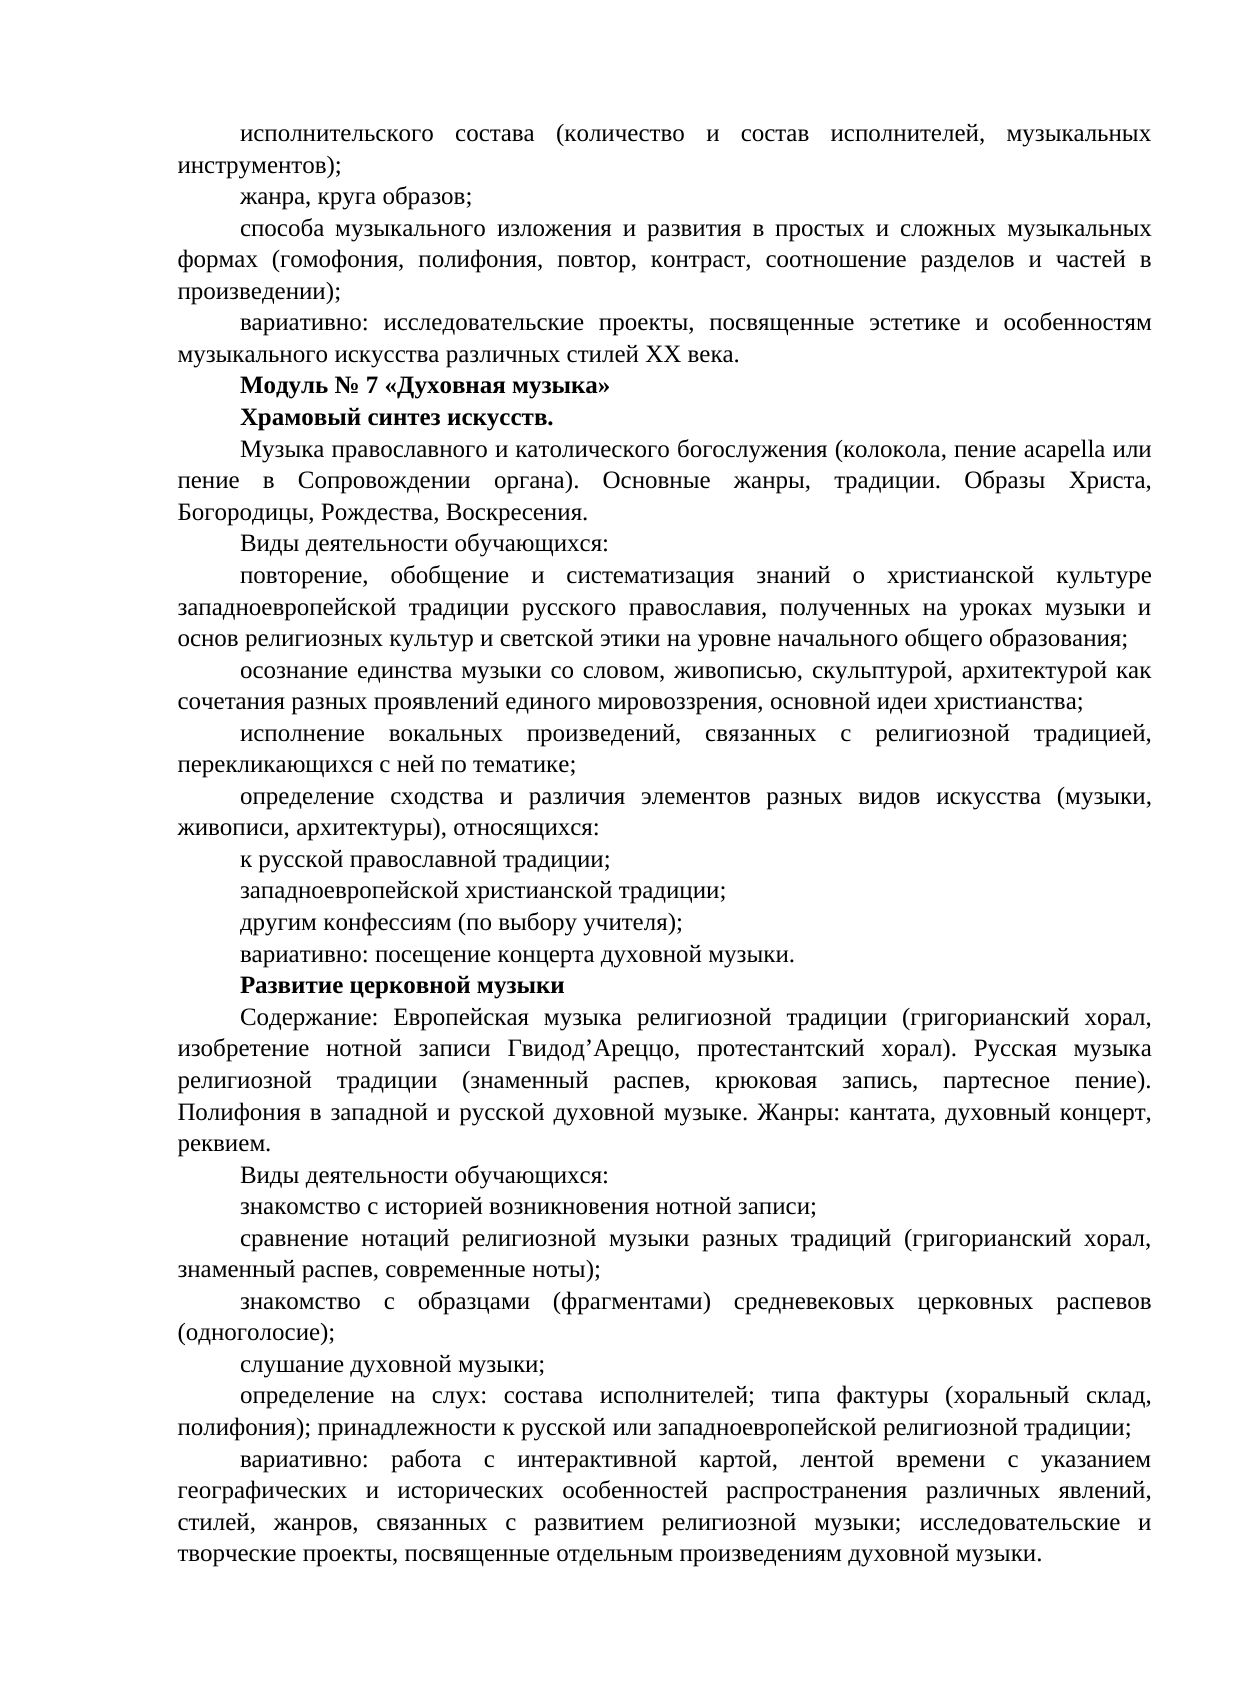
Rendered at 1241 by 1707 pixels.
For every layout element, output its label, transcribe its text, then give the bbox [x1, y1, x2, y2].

text повторение, обобщение и систематизация знаний о христианской культуре западноевропейской традиции русского православия, полученных на уроках музыки и основ религиозных культур и светской этики на уровне начального общего образования; [177, 560, 1152, 652]
text осознание единства музыки со словом, живописью, скульптурой, архитектурой как сочетания разных проявлений единого мировоззрения, основной идеи христианства; [177, 655, 1152, 715]
text определение сходства и различия элементов разных видов искусства (музыки, живописи, архитектуры), относящихся: [177, 781, 1152, 841]
text вариативно: посещение концерта духовной музыки. [177, 939, 1152, 967]
text другим конфессиям (по выбору учителя); [177, 907, 1152, 936]
text исполнительского состава (количество и состав исполнителей, музыкальных инструментов); [177, 118, 1152, 178]
text сравнение нотаций религиозной музыки разных традиций (григорианский хорал, знаменный распев, современные ноты); [177, 1223, 1152, 1283]
text вариативно: исследовательские проекты, посвященные эстетике и особенностям музыкального искусства различных стилей XX века. [177, 307, 1152, 368]
text определение на слух: состава исполнителей; типа фактуры (хоральный склад, полифония); принадлежности к русской или западноевропейской религиозной традиции; [177, 1381, 1152, 1441]
text способа музыкального изложения и развития в простых и сложных музыкальных формах (гомофония, полифония, повтор, контраст, соотношение разделов и частей в произведении); [177, 213, 1152, 305]
text к русской православной традиции; [177, 844, 1152, 873]
text исполнение вокальных произведений, связанных с религиозной традицией, перекликающихся с ней по тематике; [177, 718, 1152, 778]
text Виды деятельности обучающихся: [177, 1160, 1152, 1188]
text вариативно: работа с интерактивной картой, лентой времени с указанием географических и исторических особенностей распространения различных явлений, стилей, жанров, связанных с развитием религиозной музыки; исследовательские и творческие проекты, посвященные отдельным произведениям духовной музыки. [177, 1444, 1152, 1567]
text Модуль № 7 «Духовная музыка» [177, 371, 1152, 399]
text Содержание: Европейская музыка религиозной традиции (григорианский хорал, изобретение нотной записи Гвидод’Ареццо, протестантский хорал). Русская музыка религиозной традиции (знаменный распев, крюковая запись, партесное пение). Полифония в западной и русской духовной музыке. Жанры: кантата, духовный концерт, реквием. [177, 1002, 1152, 1157]
text западноевропейской христианской традиции; [177, 876, 1152, 904]
text Музыка православного и католического богослужения (колокола, пение acapella или пение в Сопровождении органа). Основные жанры, традиции. Образы Христа, Богородицы, Рождества, Воскресения. [177, 434, 1152, 526]
text жанра, круга образов; [177, 181, 1152, 210]
text Храмовый синтез искусств. [177, 402, 1152, 431]
text знакомство с образцами (фрагментами) средневековых церковных распевов (одноголосие); [177, 1286, 1152, 1346]
text знакомство с историей возникновения нотной записи; [177, 1191, 1152, 1220]
text Развитие церковной музыки [177, 970, 1152, 999]
text Виды деятельности обучающихся: [177, 528, 1152, 557]
text слушание духовной музыки; [177, 1349, 1152, 1378]
